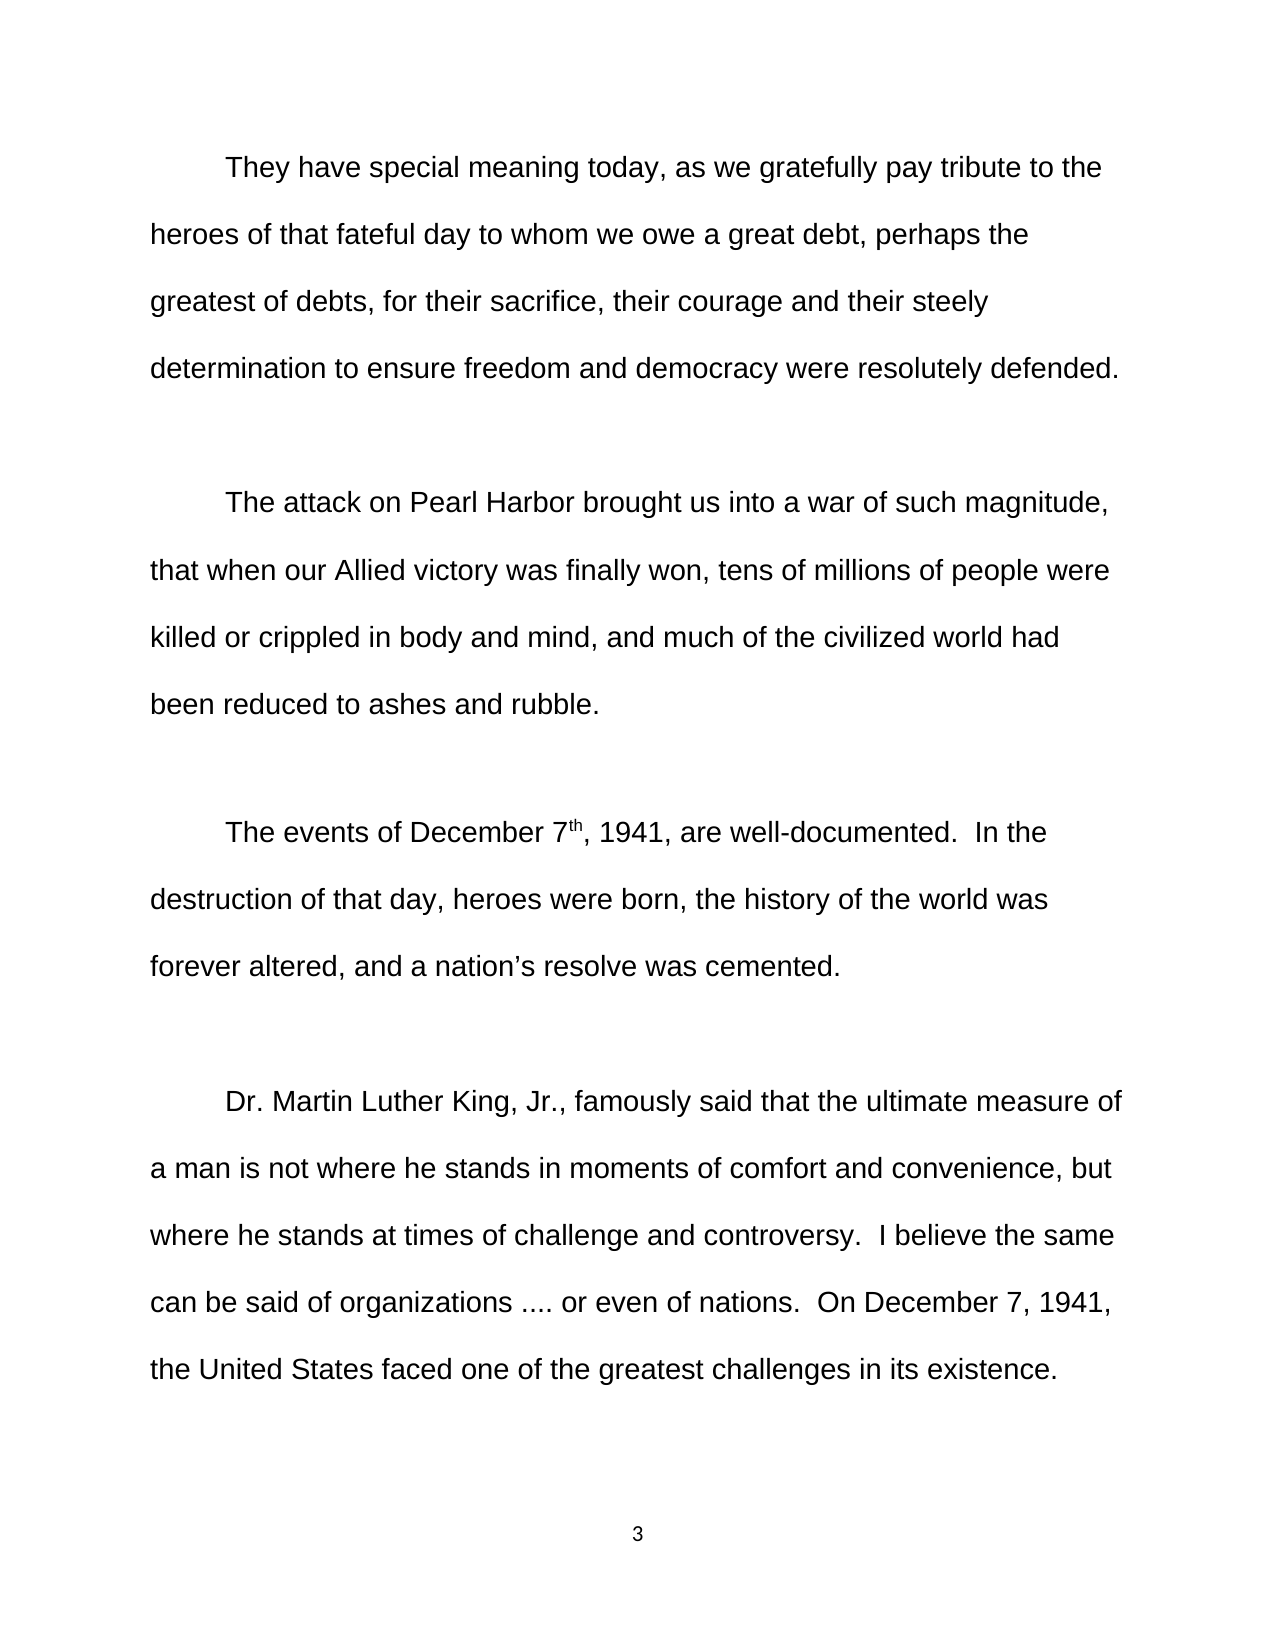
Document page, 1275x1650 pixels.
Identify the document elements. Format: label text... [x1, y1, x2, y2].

text They have special meaning today, as we gratefully pay tribute to the heroes of that fateful day to whom we owe a great debt, perhaps the greatest of debts, for their sacrifice, their courage and their steely determination to ensure freedom and democracy were resolutely defended. [150, 150, 1125, 385]
text The events of December 7th, 1941, are well-documented. In the destruction of that day, heroes were born, the history of the world was forever altered, and a nation’s resolve was cemented. [150, 815, 1125, 983]
text Dr. Martin Luther King, Jr., famously said that the ultimate measure of a man is not where he stands in moments of comfort and convenience, but where he stands at times of challenge and controversy. I believe the same can be said of organizations .... or even of nations. On December 7, 1941, the United States faced one of the greatest challenges in its existence. [150, 1084, 1125, 1386]
text The attack on Pearl Harbor brought us into a war of such magnitude, that when our Allied victory was finally won, tens of millions of people were killed or crippled in body and mind, and much of the civilized world had been reduced to ashes and rubble. [150, 485, 1125, 720]
